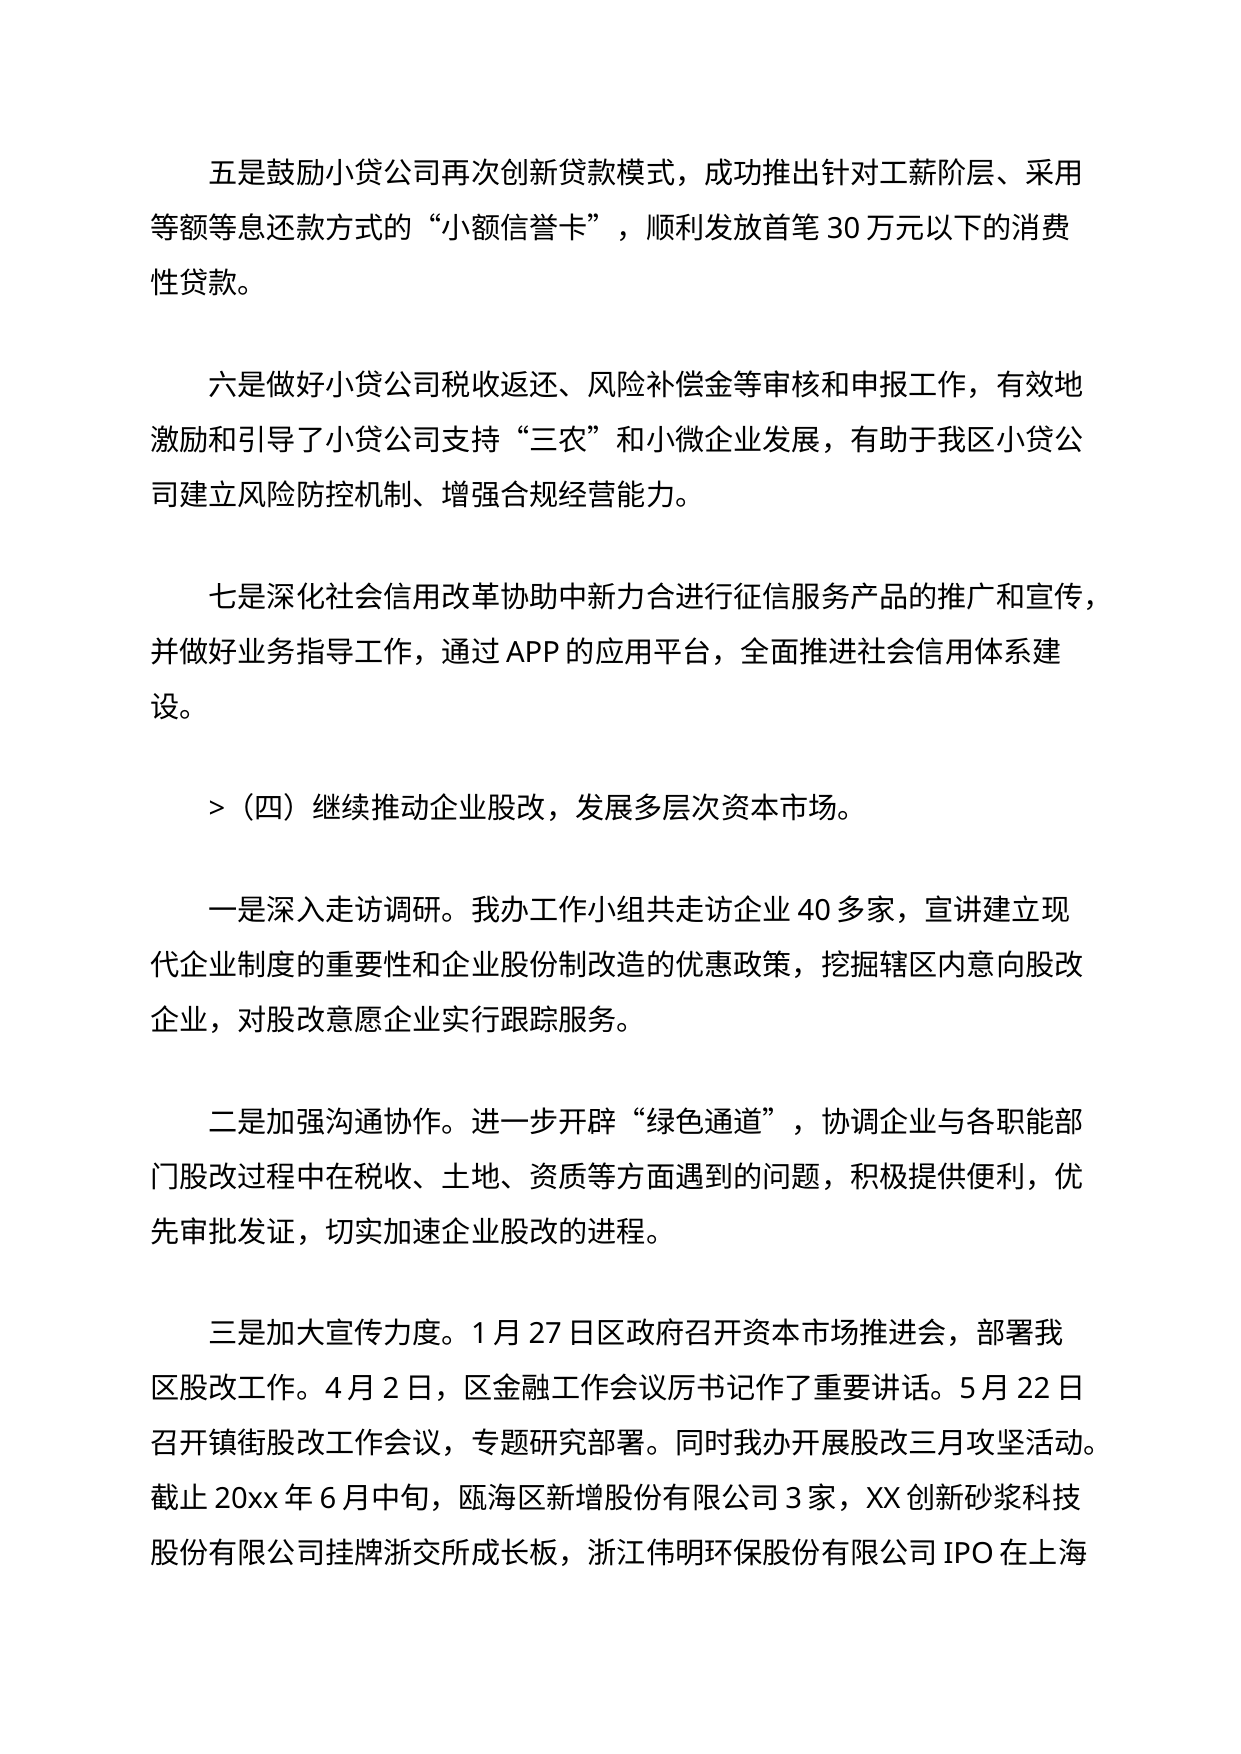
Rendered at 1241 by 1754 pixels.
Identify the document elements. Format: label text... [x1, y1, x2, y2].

text 二是加强沟通协作。进一步开辟“绿色通道”，协调企业与各职能部门股改过程中在税收、土地、资质等方面遇到的问题，积极提供便利，优先审批发证，切实加速企业股改的进程。 [150, 1098, 1090, 1251]
text 七是深化社会信用改革协助中新力合进行征信服务产品的推广和宣传，并做好业务指导工作，通过APP的应用平台，全面推进社会信用体系建设。 [150, 573, 1090, 725]
text 五是鼓励小贷公司再次创新贷款模式，成功推出针对工薪阶层、采用等额等息还款方式的“小额信誉卡”，顺利发放首笔30万元以下的消费性贷款。 [150, 150, 1090, 302]
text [150, 1310, 1090, 1572]
text 一是深入走访调研。我办工作小组共走访企业40多家，宣讲建立现代企业制度的重要性和企业股份制改造的优惠政策，挖掘辖区内意向股改企业，对股改意愿企业实行跟踪服务。 [150, 887, 1090, 1039]
text 六是做好小贷公司税收返还、风险补偿金等审核和申报工作，有效地激励和引导了小贷公司支持“三农”和小微企业发展，有助于我区小贷公司建立风险防控机制、增强合规经营能力。 [150, 362, 1090, 514]
text >（四）继续推动企业股改，发展多层次资本市场。 [150, 785, 1090, 827]
